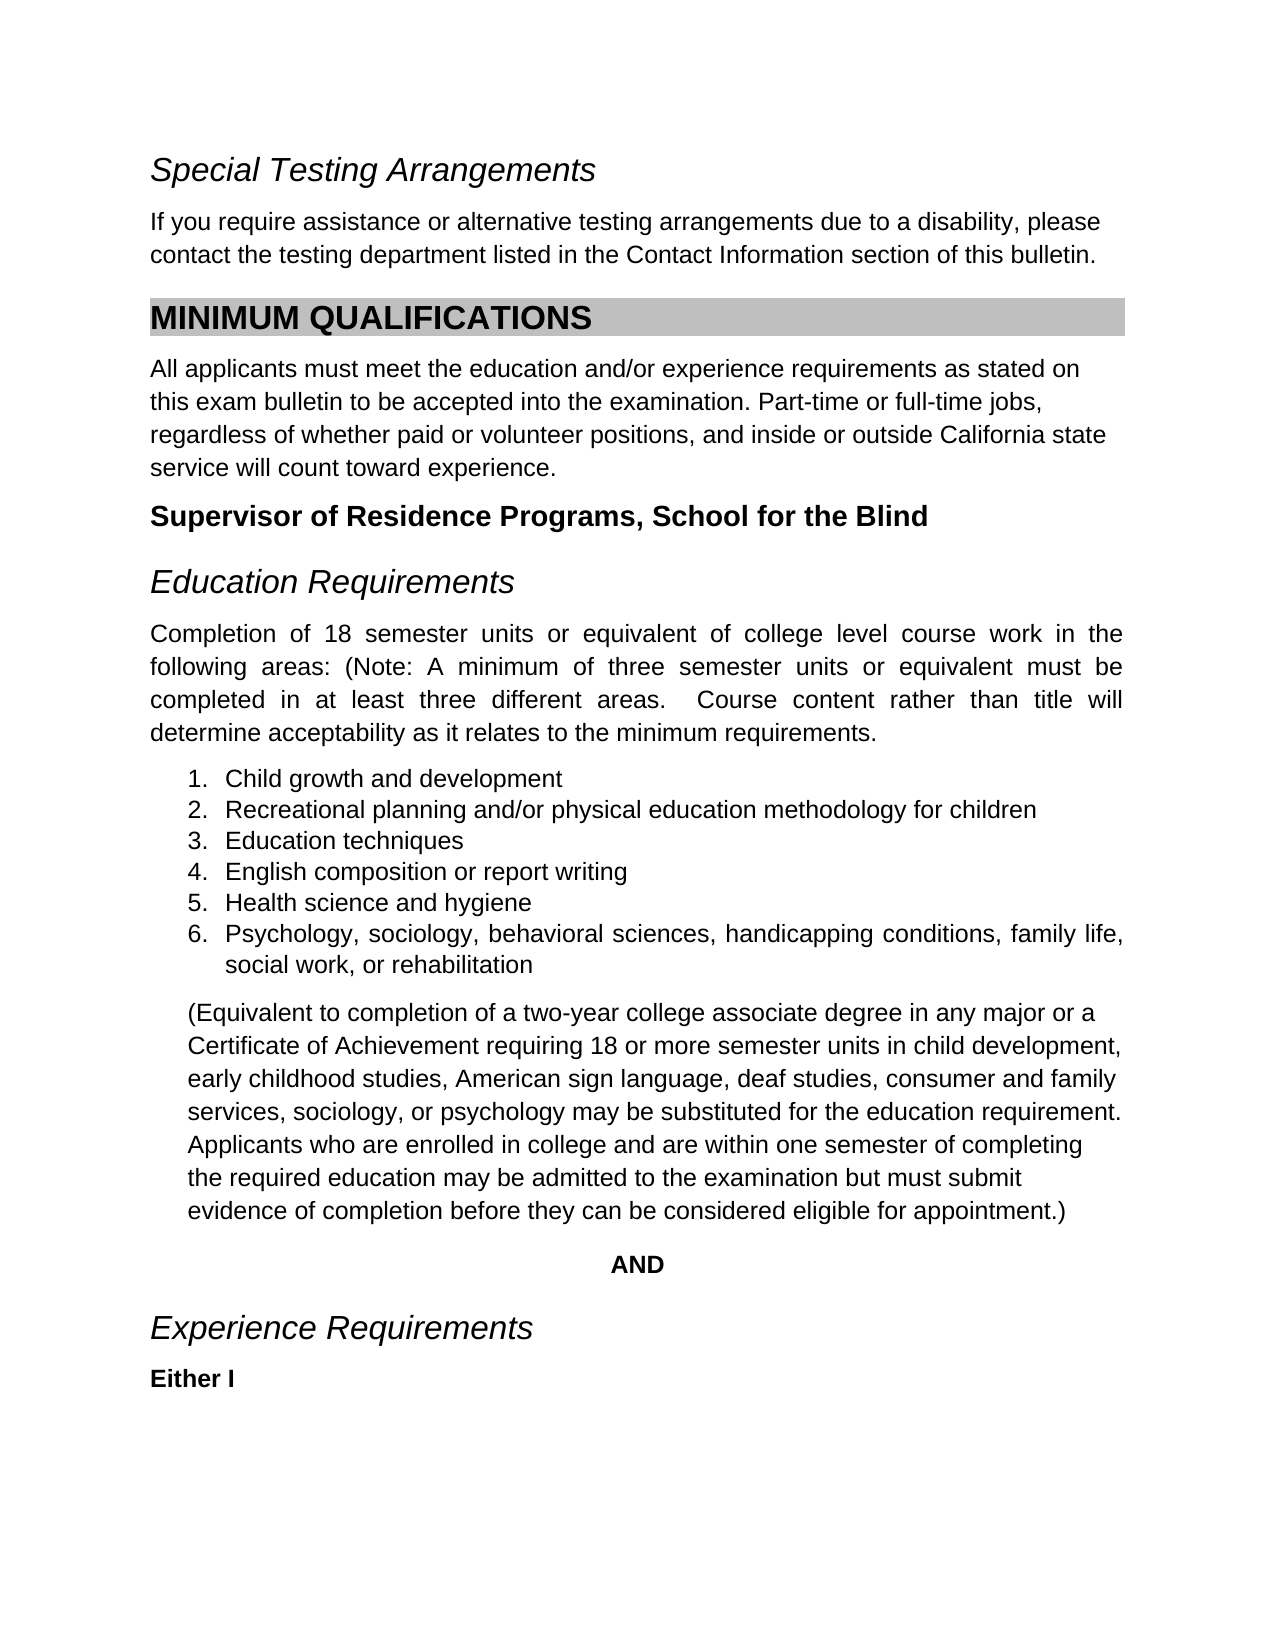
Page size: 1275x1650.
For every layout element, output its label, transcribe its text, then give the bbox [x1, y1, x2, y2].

text Supervisor of Residence Programs, School for the Blind [150, 499, 1125, 532]
subtitle Education Requirements [150, 562, 1125, 601]
subtitle MINIMUM QUALIFICATIONS [150, 298, 1125, 336]
list Child growth and development [187, 764, 1125, 792]
list Education techniques [187, 826, 1125, 854]
subtitle Experience Requirements [150, 1308, 1125, 1346]
list Recreational planning and/or physical education methodology for children [187, 795, 1125, 823]
text If you require assistance or alternative testing arrangements due to a disability, please contact the testing department listed in the Contact Information section of this bulletin. [150, 207, 1125, 268]
list English composition or report writing [187, 857, 1125, 886]
text All applicants must meet the education and/or experience requirements as stated on this exam bulletin to be accepted into the examination. Part-time or full-time jobs, regardless of whether paid or volunteer positions, and inside or outside California state service will count toward experience. [150, 354, 1125, 482]
list Psychology, sociology, behavioral sciences, handicapping conditions, family life, social work, or rehabilitation [187, 919, 1125, 979]
text AND [150, 1250, 1125, 1278]
text Either I [150, 1364, 1125, 1393]
text (Equivalent to completion of a two-year college associate degree in any major or a Certificate of Achievement requiring 18 or more semester units in child development, early childhood studies, American sign language, deaf studies, consumer and family services, sociology, or psychology may be substituted for the education requirement. Applicants who are enrolled in college and are within one semester of completing the required education may be admitted to the examination but must submit evidence of completion before they can be considered eligible for appointment.) [187, 998, 1125, 1224]
subtitle Special Testing Arrangements [150, 150, 1125, 188]
text Completion of 18 semester units or equivalent of college level course work in the following areas: (Note: A minimum of three semester units or equivalent must be completed in at least three different areas. Course content rather than title will determine acceptability as it relates to the minimum requirements. [150, 619, 1125, 747]
list Health science and hygiene [187, 888, 1125, 917]
